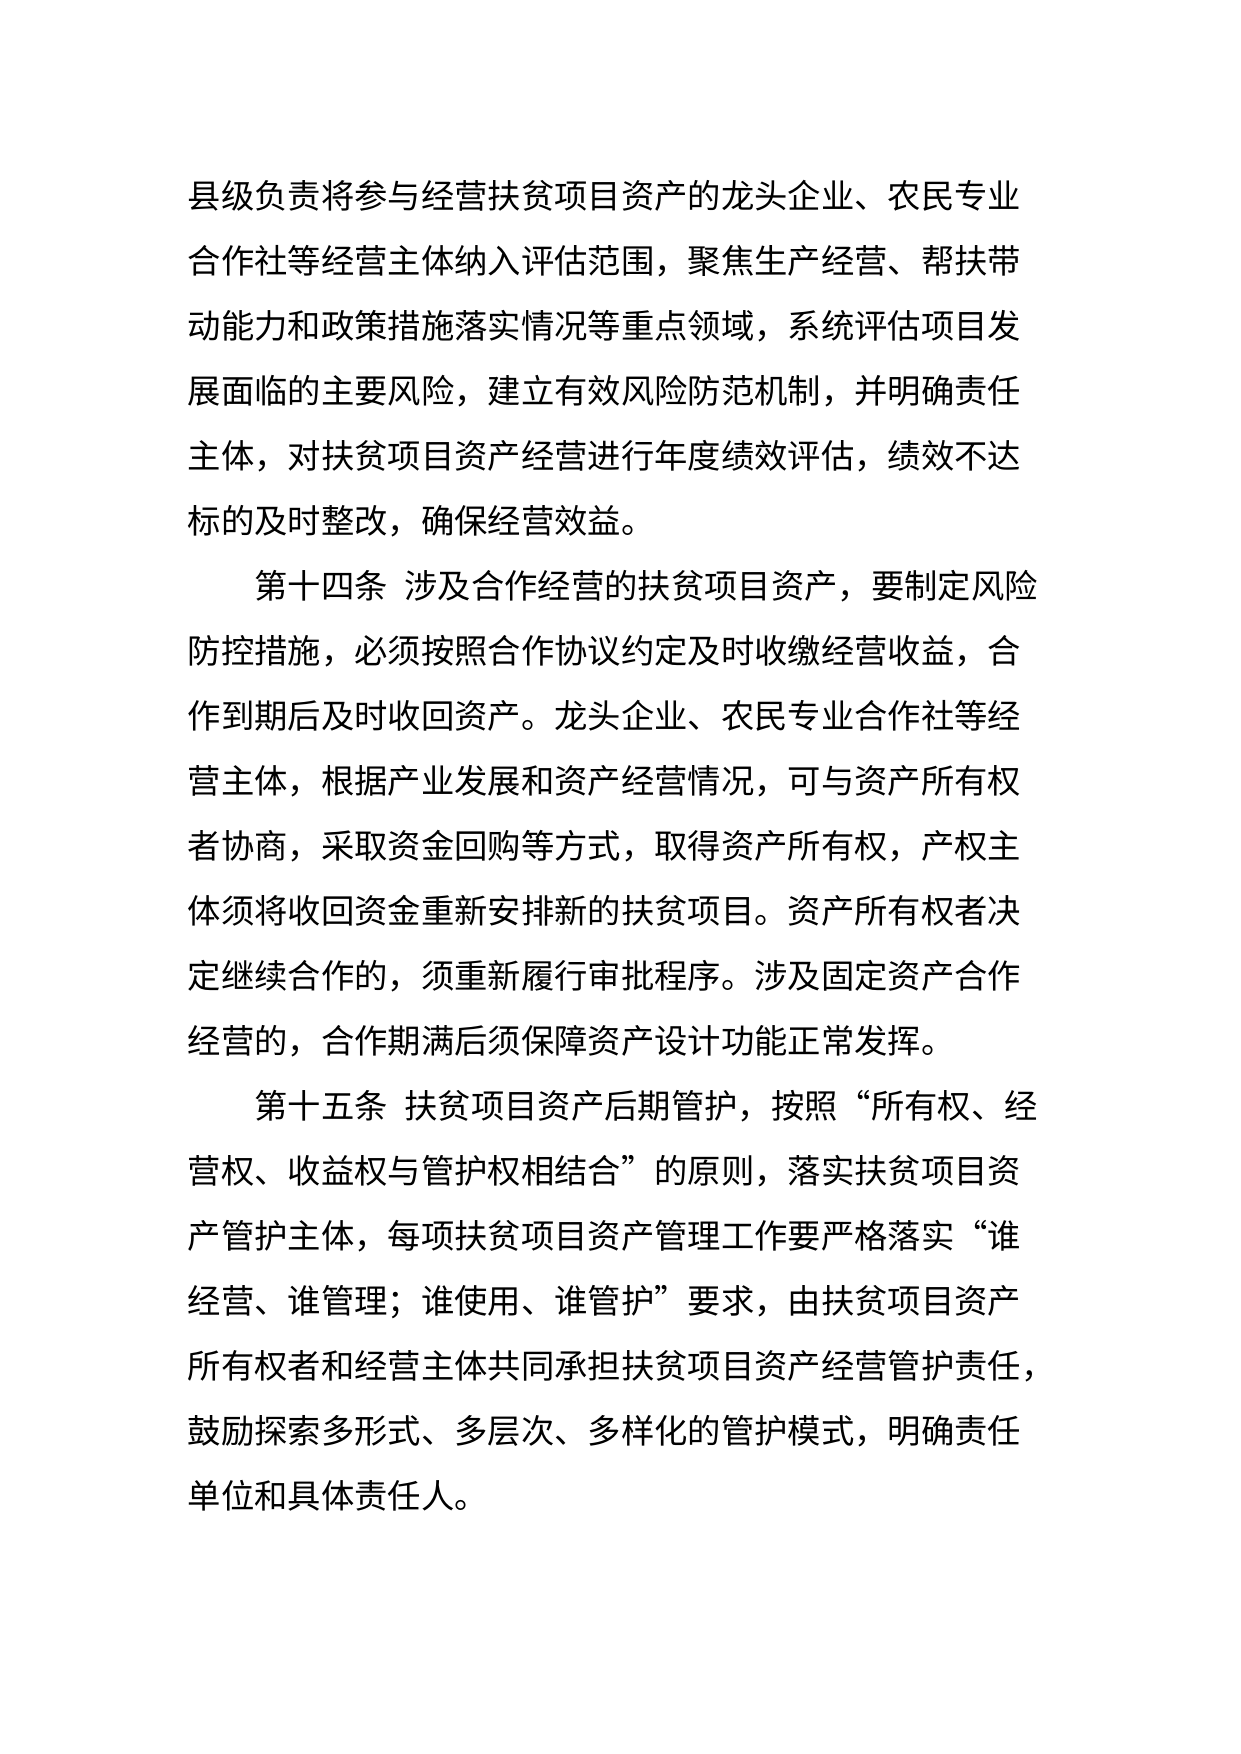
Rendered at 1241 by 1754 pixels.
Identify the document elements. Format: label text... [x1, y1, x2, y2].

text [187, 162, 1053, 552]
text 第十四条 涉及合作经营的扶贫项目资产，要制定风险防控措施，必须按照合作协议约定及时收缴经营收益，合作到期后及时收回资产。龙头企业、农民专业合作社等经营主体，根据产业发展和资产经营情况，可与资产所有权者协商，采取资金回购等方式，取得资产所有权，产权主体须将收回资金重新安排新的扶贫项目。资产所有权者决定继续合作的，须重新履行审批程序。涉及固定资产合作经营的，合作期满后须保障资产设计功能正常发挥。 [187, 552, 1053, 1072]
text 第十五条 扶贫项目资产后期管护，按照“所有权、经营权、收益权与管护权相结合”的原则，落实扶贫项目资产管护主体，每项扶贫项目资产管理工作要严格落实“谁经营、谁管理；谁使用、谁管护”要求，由扶贫项目资产所有权者和经营主体共同承担扶贫项目资产经营管护责任，鼓励探索多形式、多层次、多样化的管护模式，明确责任单位和具体责任人。 [187, 1072, 1053, 1527]
